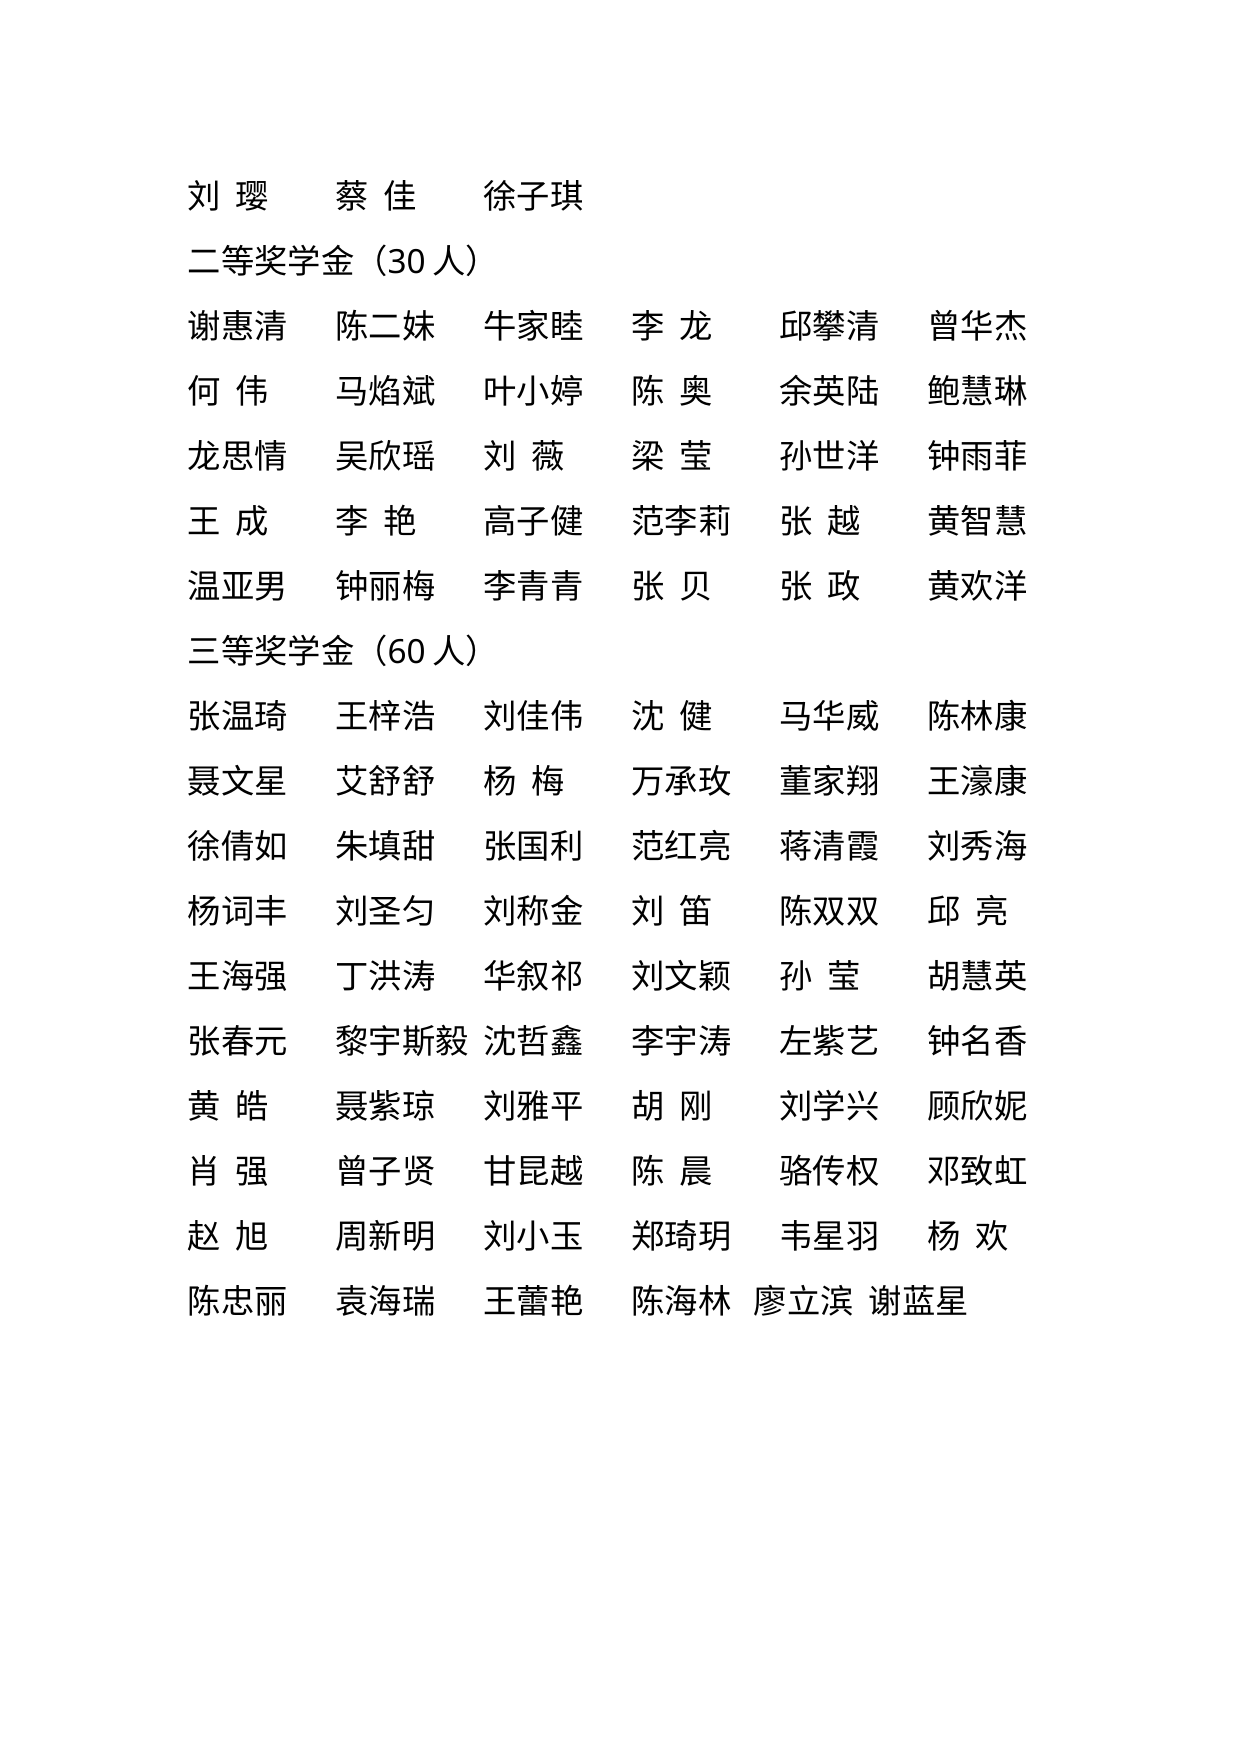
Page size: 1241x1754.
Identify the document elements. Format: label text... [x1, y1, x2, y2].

text 何 伟 马焰斌 叶小婷 陈 奥 余英陆 鲍慧琳 [187, 357, 1053, 422]
text 张春元 黎宇斯毅 沈哲鑫 李宇涛 左紫艺 钟名香 [187, 1007, 1053, 1072]
text 肖 强 曾子贤 甘昆越 陈 晨 骆传权 邓致虹 [187, 1137, 1053, 1202]
text 黄 皓 聂紫琼 刘雅平 胡 刚 刘学兴 顾欣妮 [187, 1072, 1053, 1137]
text 龙思情 吴欣瑶 刘 薇 梁 莹 孙世洋 钟雨菲 [187, 422, 1053, 487]
text 赵 旭 周新明 刘小玉 郑琦玥 韦星羽 杨 欢 [187, 1202, 1053, 1267]
text 张温琦 王梓浩 刘佳伟 沈 健 马华威 陈林康 [187, 682, 1053, 747]
text 二等奖学金（30人） [187, 227, 1053, 292]
text 徐倩如 朱填甜 张国利 范红亮 蒋清霞 刘秀海 [187, 812, 1053, 877]
text 王海强 丁洪涛 华叙祁 刘文颖 孙 莹 胡慧英 [187, 942, 1053, 1007]
text 刘 璎 蔡 佳 徐子琪 [187, 162, 1053, 227]
text 聂文星 艾舒舒 杨 梅 万承玫 董家翔 王濠康 [187, 747, 1053, 812]
text 杨词丰 刘圣匀 刘称金 刘 笛 陈双双 邱 亮 [187, 877, 1053, 942]
text 温亚男 钟丽梅 李青青 张 贝 张 政 黄欢洋 [187, 552, 1053, 617]
text 三等奖学金（60人） [187, 617, 1053, 682]
text 王 成 李 艳 高子健 范李莉 张 越 黄智慧 [187, 487, 1053, 552]
text 陈忠丽 袁海瑞 王蕾艳 陈海林 廖立滨 谢蓝星 [187, 1267, 1053, 1332]
text 谢惠清 陈二妹 牛家睦 李 龙 邱攀清 曾华杰 [187, 292, 1053, 357]
